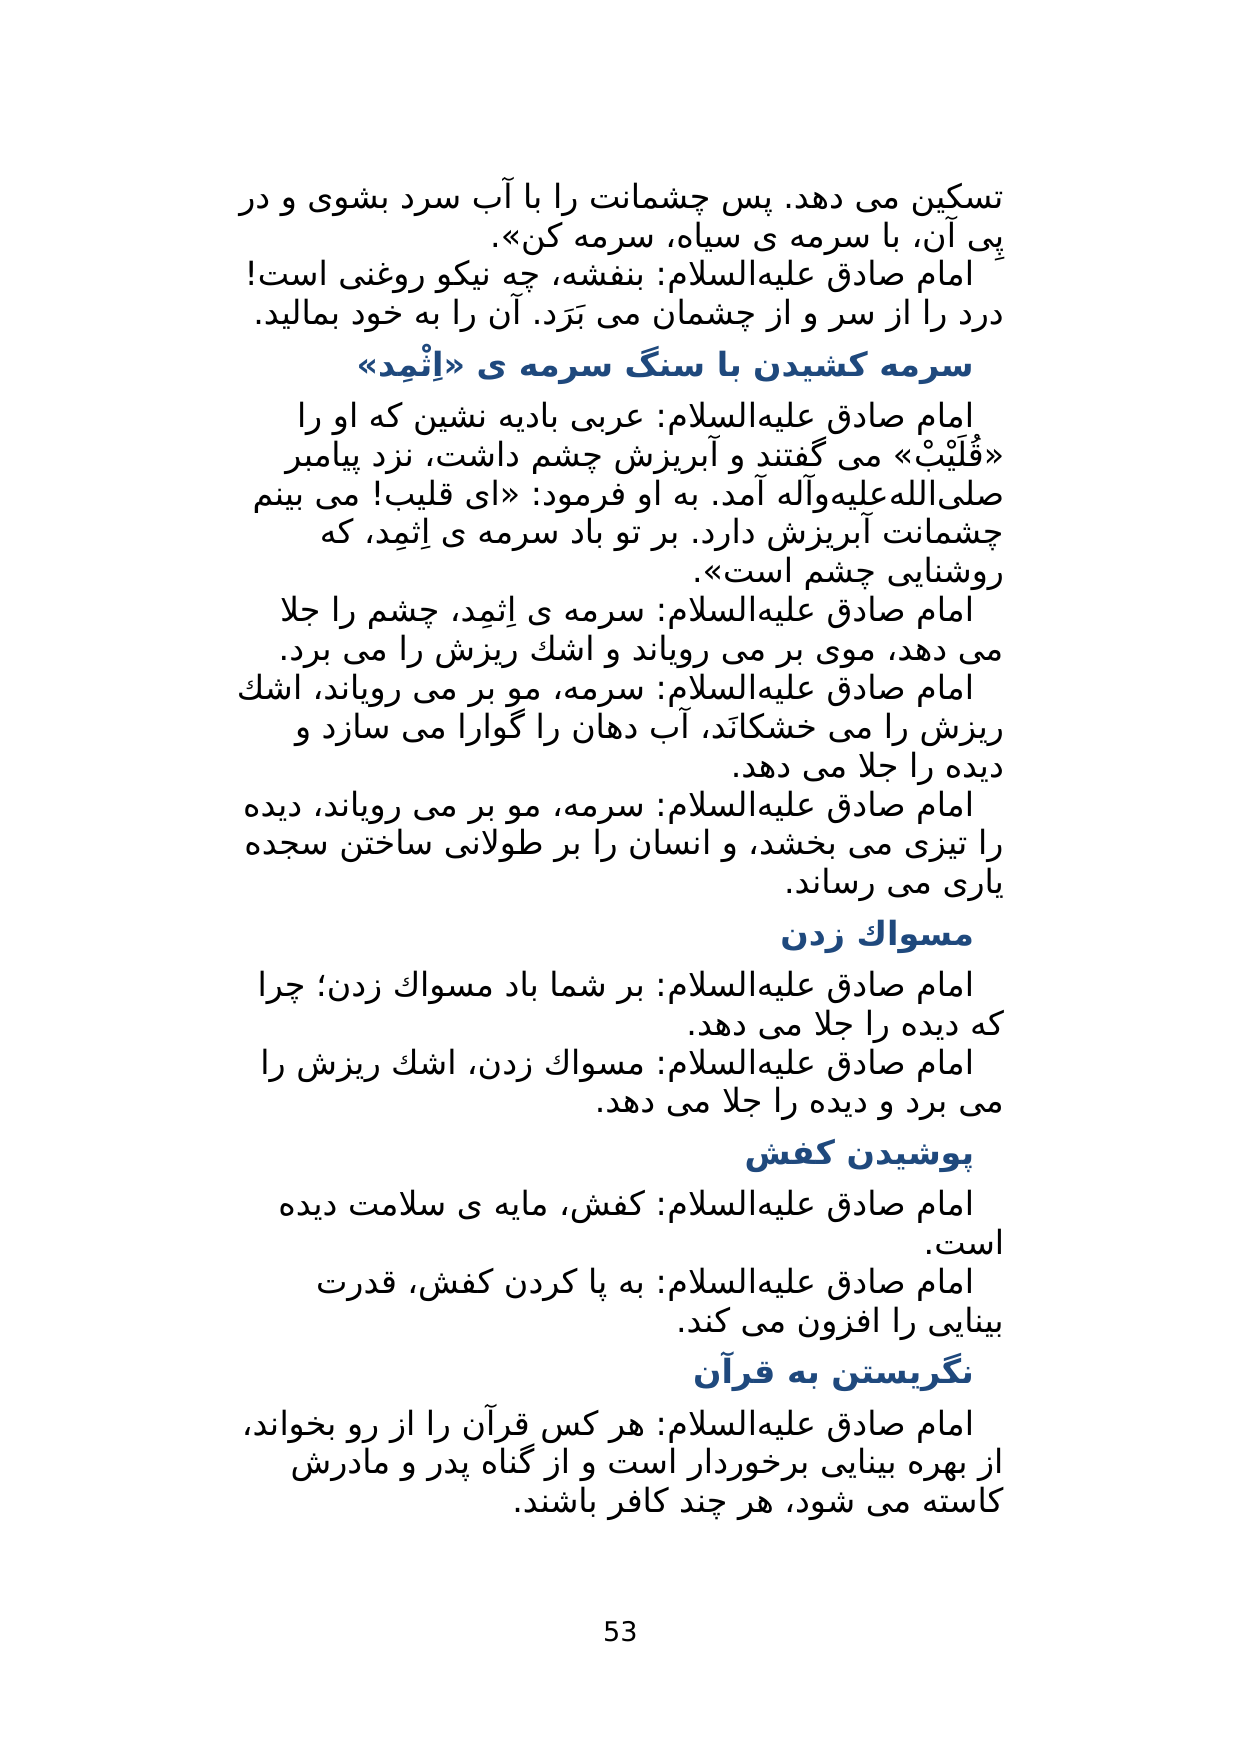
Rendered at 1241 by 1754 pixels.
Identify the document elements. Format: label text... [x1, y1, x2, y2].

text امام صادق عليه‌السلام: هر كس قرآن را از رو بخواند، از بهره بينايى برخوردار است و از گناه پدر و مادرش كاسته مى شود، هر چند كافر باشند. [236, 1404, 1004, 1521]
subtitle مسواك زدن [236, 914, 1004, 953]
text امام صادق عليه‌السلام: سرمه ى اِثمِد، چشم را جلا مى دهد، موى بر مى روياند و اشك ريزش را مى برد. [236, 591, 1004, 668]
text امام صادق عليه‌السلام: مسواك زدن، اشك ريزش را مى برد و ديده را جلا مى دهد. [236, 1043, 1004, 1121]
text امام صادق عليه‌السلام: سرمه، مو بر مى روياند، اشك ريزش را مى خشكانَد، آب دهان را گوارا مى سازد و ديده را جلا مى دهد. [236, 668, 1004, 785]
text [236, 177, 1004, 255]
text امام صادق عليه‌السلام: عربى باديه نشين كه او را «قُلَيْبْ» مى گفتند و آبريزش چشم داشت، نزد پيامبر صلى‌الله‌عليه‌وآله آمد. به او فرمود: «اى قليب! مى بينم چشمانت آبريزش دارد. بر تو باد سرمه ى اِثمِد، كه روشنايى چشم است». [236, 396, 1004, 591]
subtitle پوشيدن كفش [236, 1133, 1004, 1172]
text امام صادق عليه‌السلام: سرمه، مو بر مى روياند، ديده را تيزى مى بخشد، و انسان را بر طولانى ساختن سجده يارى مى رساند. [236, 785, 1004, 902]
text امام صادق عليه‌السلام: به پا كردن كفش، قدرت بينايى را افزون مى كند. [236, 1262, 1004, 1340]
subtitle نگريستن به قرآن [236, 1353, 1004, 1391]
text امام صادق عليه‌السلام: كفش، مايه ى سلامت ديده است. [236, 1185, 1004, 1262]
subtitle سرمه كشيدن با سنگ سرمه ى «اِثْمِد» [236, 345, 1004, 384]
text امام صادق عليه‌السلام: بنفشه، چه نيكو روغنى است! درد را از سر و از چشمان مى بَرَد. آن را به خود بماليد. [236, 255, 1004, 333]
text امام صادق عليه‌السلام: بر شما باد مسواك زدن؛ چرا كه ديده را جلا مى دهد. [236, 965, 1004, 1043]
